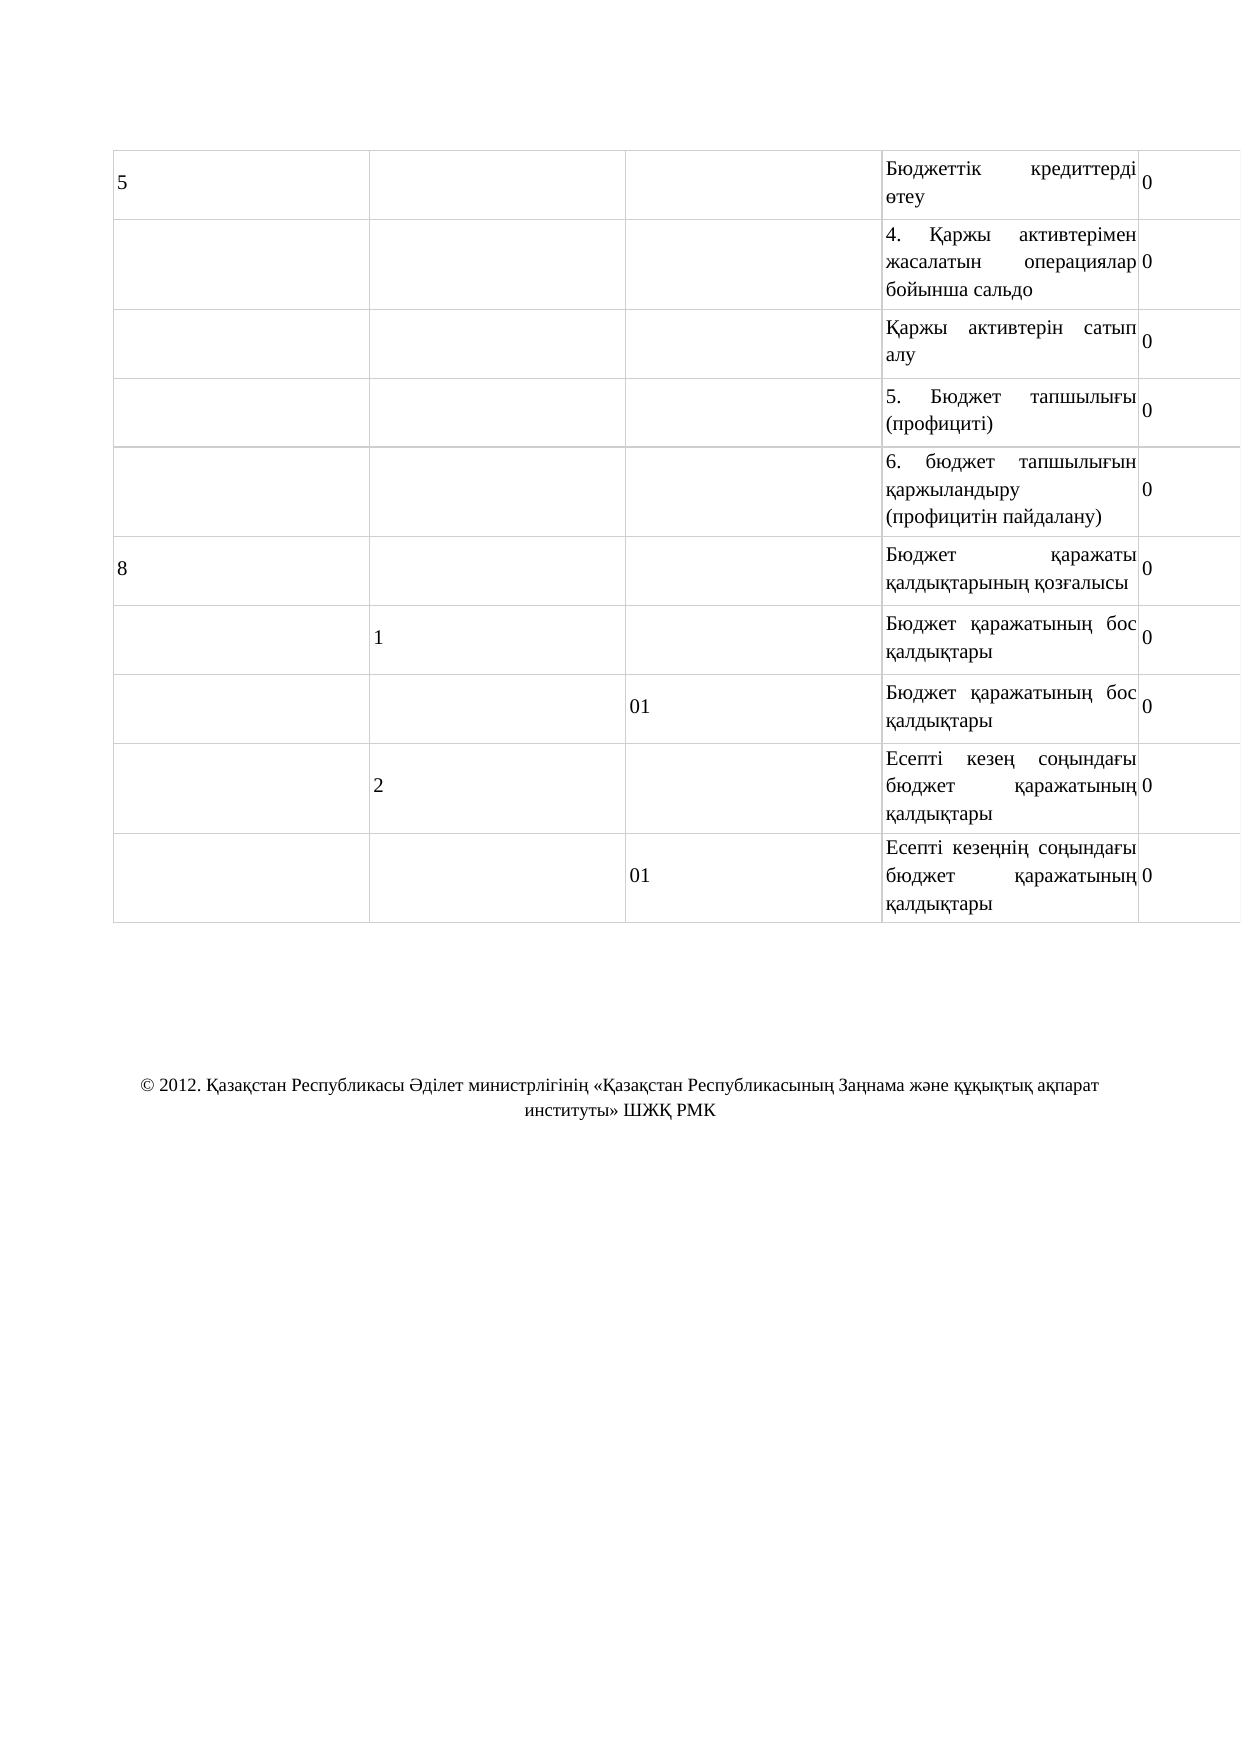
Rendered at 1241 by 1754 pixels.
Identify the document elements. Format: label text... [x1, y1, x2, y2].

table_cell [370, 220, 625, 308]
table_cell [626, 448, 881, 536]
table_cell Есепті кезең соңындағы бюджет қаражатының қалдықтары [883, 744, 1138, 832]
table_cell 0 [1139, 834, 1240, 922]
table_cell [114, 744, 369, 832]
text © 2012. Қазақстан Республикасы Әділет министрлігінің «Қазақстан Республикасының Заңнама және құқықтық ақпарат институты» ШЖҚ РМК [112, 1074, 1128, 1121]
table_cell 0 [1139, 220, 1240, 308]
table_cell 0 [1139, 310, 1240, 377]
table_cell 0 [1139, 151, 1240, 219]
table_cell [370, 537, 625, 605]
table_cell 0 [1139, 379, 1240, 446]
table_cell Бюджет қаражаты қалдықтарының қозғалысы [883, 537, 1138, 605]
table_cell 5 [114, 151, 369, 219]
table_cell 0 [1139, 606, 1240, 674]
table_cell Бюджет қаражатының бос қалдықтары [883, 675, 1138, 743]
table_cell [370, 379, 625, 446]
table_cell 01 [626, 834, 881, 922]
table_cell [114, 310, 369, 377]
table_cell [626, 744, 881, 832]
table_cell [626, 220, 881, 308]
table_cell [114, 448, 369, 536]
table_cell [370, 448, 625, 536]
table_cell Бюджет қаражатының бос қалдықтары [883, 606, 1138, 674]
table_cell 2 [370, 744, 625, 832]
table_cell 8 [114, 537, 369, 605]
table_cell 0 [1139, 675, 1240, 743]
table_cell 0 [1139, 537, 1240, 605]
table_cell [370, 310, 625, 377]
table_cell 6. бюджет тапшылығын қаржыландыру (профицитін пайдалану) [883, 448, 1138, 536]
table_cell Бюджеттік кредиттерді өтеу [883, 151, 1138, 219]
table_cell 0 [1139, 744, 1240, 832]
table_cell [626, 379, 881, 446]
table_cell [114, 379, 369, 446]
table_cell 0 [1139, 448, 1240, 536]
table_cell 4. Қаржы активтерімен жасалатын операциялар бойынша сальдо [883, 220, 1138, 308]
table_cell [370, 834, 625, 922]
table_cell [114, 834, 369, 922]
table_cell [114, 606, 369, 674]
table_cell 5. Бюджет тапшылығы (профициті) [883, 379, 1138, 446]
table_cell [370, 675, 625, 743]
table_cell [626, 606, 881, 674]
table_cell [626, 151, 881, 219]
table_cell [114, 220, 369, 308]
table_cell [626, 310, 881, 377]
table_cell [114, 675, 369, 743]
table_cell 01 [626, 675, 881, 743]
table_cell [626, 537, 881, 605]
table_cell Есепті кезеңнің соңындағы бюджет қаражатының қалдықтары [883, 834, 1138, 922]
table_cell 1 [370, 606, 625, 674]
table_cell Қаржы активтерін сатып алу [883, 310, 1138, 377]
table_cell [370, 151, 625, 219]
